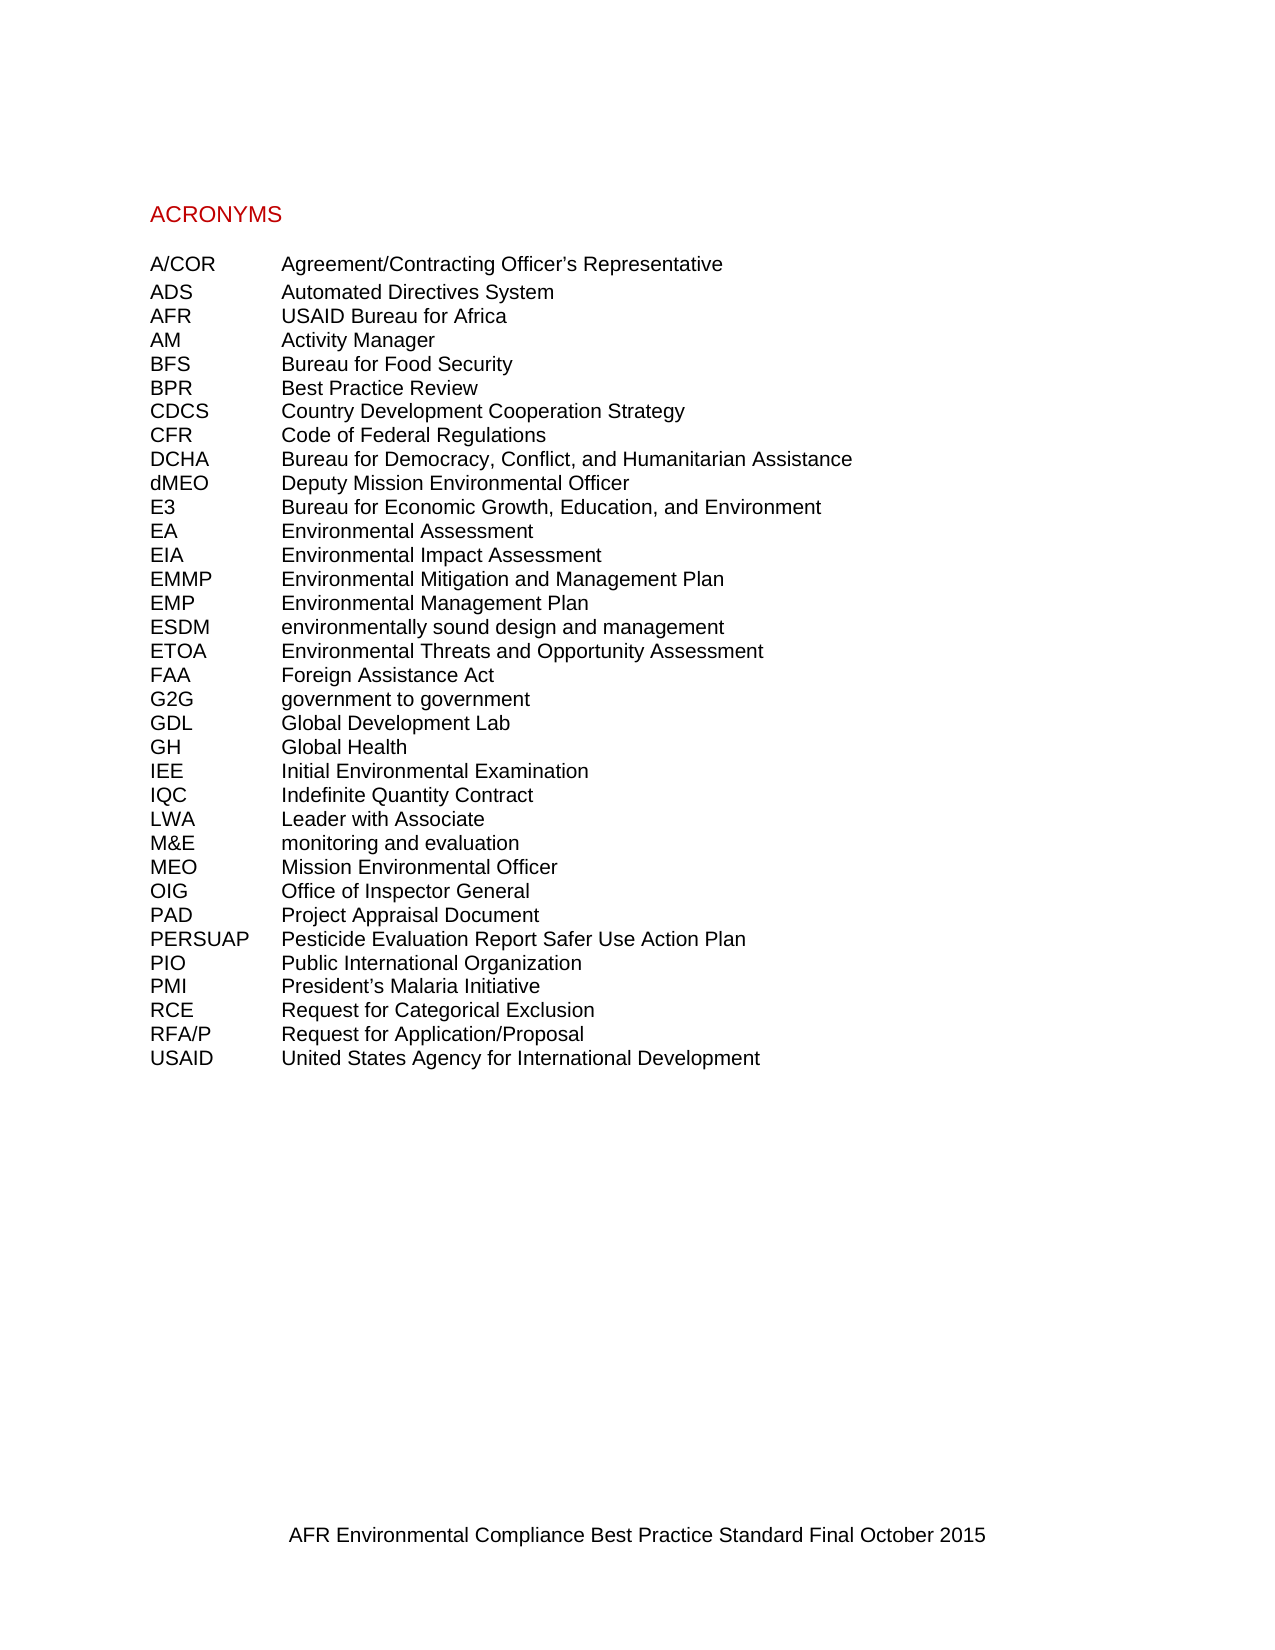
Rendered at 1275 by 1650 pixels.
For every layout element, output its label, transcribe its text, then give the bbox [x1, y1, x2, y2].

text AM Activity Manager [150, 327, 1125, 351]
text RFA/P Request for Application/Proposal [150, 1022, 1125, 1046]
text IEE Initial Environmental Examination [150, 759, 1125, 783]
text USAID United States Agency for International Development [150, 1046, 1125, 1070]
text E3 Bureau for Economic Growth, Education, and Environment [150, 495, 1125, 519]
text EA Environmental Assessment [150, 519, 1125, 543]
text EMP Environmental Management Plan [150, 591, 1125, 615]
text AFR USAID Bureau for Africa [150, 303, 1125, 327]
text GDL Global Development Lab [150, 711, 1125, 735]
text BFS Bureau for Food Security [150, 351, 1125, 375]
text MEO Mission Environmental Officer [150, 854, 1125, 878]
text ETOA Environmental Threats and Opportunity Assessment [150, 639, 1125, 663]
text RCE Request for Categorical Exclusion [150, 998, 1125, 1022]
text LWA Leader with Associate [150, 807, 1125, 831]
text CFR Code of Federal Regulations [150, 423, 1125, 447]
text BPR Best Practice Review [150, 375, 1125, 399]
text DCHA Bureau for Democracy, Conflict, and Humanitarian Assistance [150, 447, 1125, 471]
text ADS Automated Directives System [150, 279, 1125, 303]
text PERSUAP Pesticide Evaluation Report Safer Use Action Plan [150, 926, 1125, 950]
text PAD Project Appraisal Document [150, 902, 1125, 926]
text PMI President’s Malaria Initiative [150, 974, 1125, 998]
text PIO Public International Organization [150, 950, 1125, 974]
text FAA Foreign Assistance Act [150, 663, 1125, 687]
text dMEO Deputy Mission Environmental Officer [150, 471, 1125, 495]
text EIA Environmental Impact Assessment [150, 543, 1125, 567]
text IQC Indefinite Quantity Contract [150, 783, 1125, 807]
text G2G government to government [150, 687, 1125, 711]
text GH Global Health [150, 735, 1125, 759]
text A/COR Agreement/Contracting Officer’s Representative [150, 252, 1125, 276]
text ESDM environmentally sound design and management [150, 615, 1125, 639]
text CDCS Country Development Cooperation Strategy [150, 399, 1125, 423]
text OIG Office of Inspector General [150, 878, 1125, 902]
text EMMP Environmental Mitigation and Management Plan [150, 567, 1125, 591]
text M&E monitoring and evaluation [150, 831, 1125, 854]
text Acronyms [150, 201, 1125, 227]
